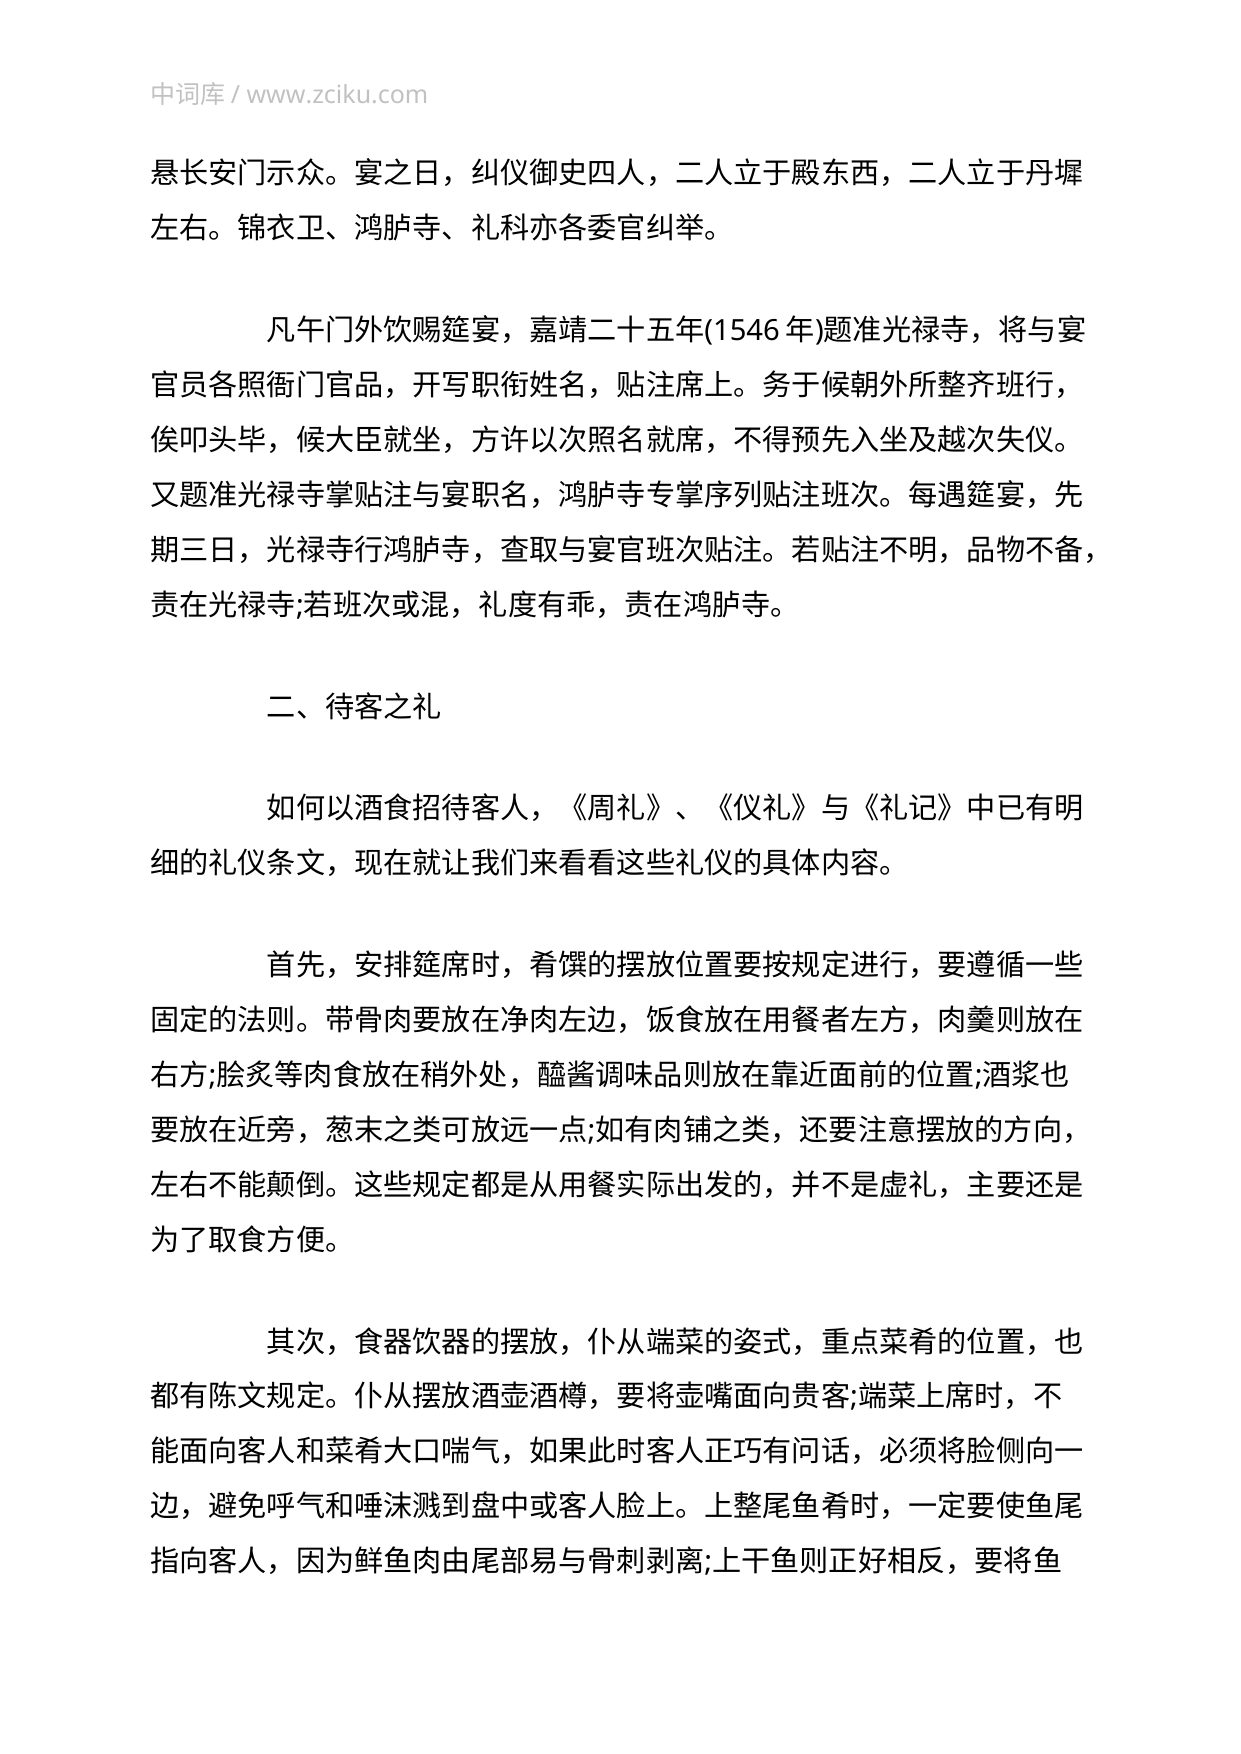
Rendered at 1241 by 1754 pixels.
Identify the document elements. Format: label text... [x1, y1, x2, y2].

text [150, 1318, 1090, 1580]
text 二、待客之礼 [150, 683, 1090, 726]
text 首先，安排筵席时，肴馔的摆放位置要按规定进行，要遵循一些固定的法则。带骨肉要放在净肉左边，饭食放在用餐者左方，肉羹则放在右方;脍炙等肉食放在稍外处，醯酱调味品则放在靠近面前的位置;酒浆也要放在近旁，葱末之类可放远一点;如有肉铺之类，还要注意摆放的方向，左右不能颠倒。这些规定都是从用餐实际出发的，并不是虚礼，主要还是为了取食方便。 [150, 942, 1090, 1259]
text 凡午门外饮赐筵宴，嘉靖二十五年(1546年)题准光禄寺，将与宴官员各照衙门官品，开写职衔姓名，贴注席上。务于候朝外所整齐班行，俟叩头毕，候大臣就坐，方许以次照名就席，不得预先入坐及越次失仪。又题准光禄寺掌贴注与宴职名，鸿胪寺专掌序列贴注班次。每遇筵宴，先期三日，光禄寺行鸿胪寺，查取与宴官班次贴注。若贴注不明，品物不备，责在光禄寺;若班次或混，礼度有乖，责在鸿胪寺。 [150, 307, 1090, 624]
text 如何以酒食招待客人，《周礼》、《仪礼》与《礼记》中已有明细的礼仪条文，现在就让我们来看看这些礼仪的具体内容。 [150, 785, 1090, 882]
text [150, 150, 1090, 247]
